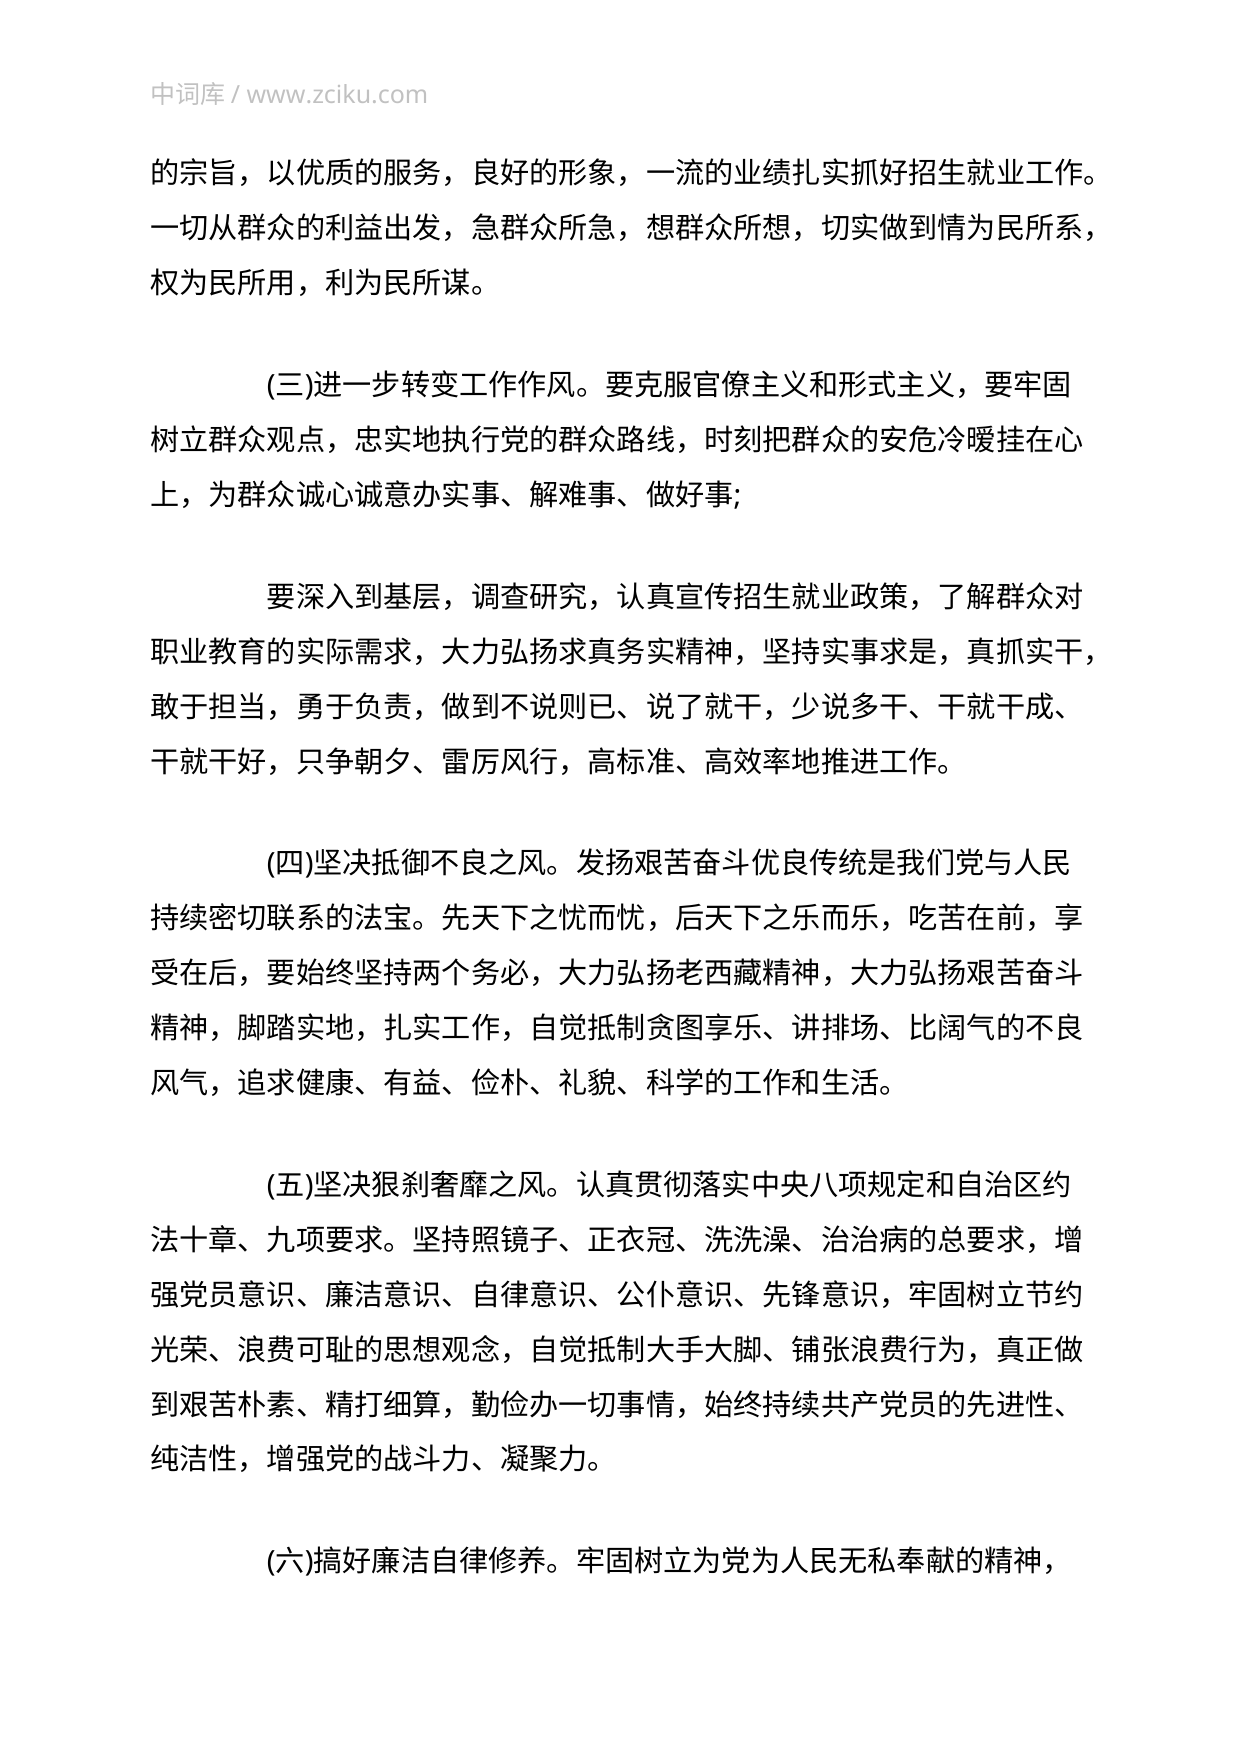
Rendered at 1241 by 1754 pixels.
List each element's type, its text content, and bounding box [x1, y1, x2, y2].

text (五)坚决狠刹奢靡之风。认真贯彻落实中央八项规定和自治区约法十章、九项要求。坚持照镜子、正衣冠、洗洗澡、治治病的总要求，增强党员意识、廉洁意识、自律意识、公仆意识、先锋意识，牢固树立节约光荣、浪费可耻的思想观念，自觉抵制大手大脚、铺张浪费行为，真正做到艰苦朴素、精打细算，勤俭办一切事情，始终持续共产党员的先进性、纯洁性，增强党的战斗力、凝聚力。 [150, 1161, 1090, 1478]
text (三)进一步转变工作作风。要克服官僚主义和形式主义，要牢固树立群众观点，忠实地执行党的群众路线，时刻把群众的安危冷暧挂在心上，为群众诚心诚意办实事、解难事、做好事; [150, 362, 1090, 514]
text 要深入到基层，调查研究，认真宣传招生就业政策，了解群众对职业教育的实际需求，大力弘扬求真务实精神，坚持实事求是，真抓实干，敢于担当，勇于负责，做到不说则已、说了就干，少说多干、干就干成、干就干好，只争朝夕、雷厉风行，高标准、高效率地推进工作。 [150, 573, 1090, 780]
text (四)坚决抵御不良之风。发扬艰苦奋斗优良传统是我们党与人民持续密切联系的法宝。先天下之忧而忧，后天下之乐而乐，吃苦在前，享受在后，要始终坚持两个务必，大力弘扬老西藏精神，大力弘扬艰苦奋斗精神，脚踏实地，扎实工作，自觉抵制贪图享乐、讲排场、比阔气的不良风气，追求健康、有益、俭朴、礼貌、科学的工作和生活。 [150, 840, 1090, 1102]
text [150, 150, 1090, 302]
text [150, 1538, 1090, 1580]
